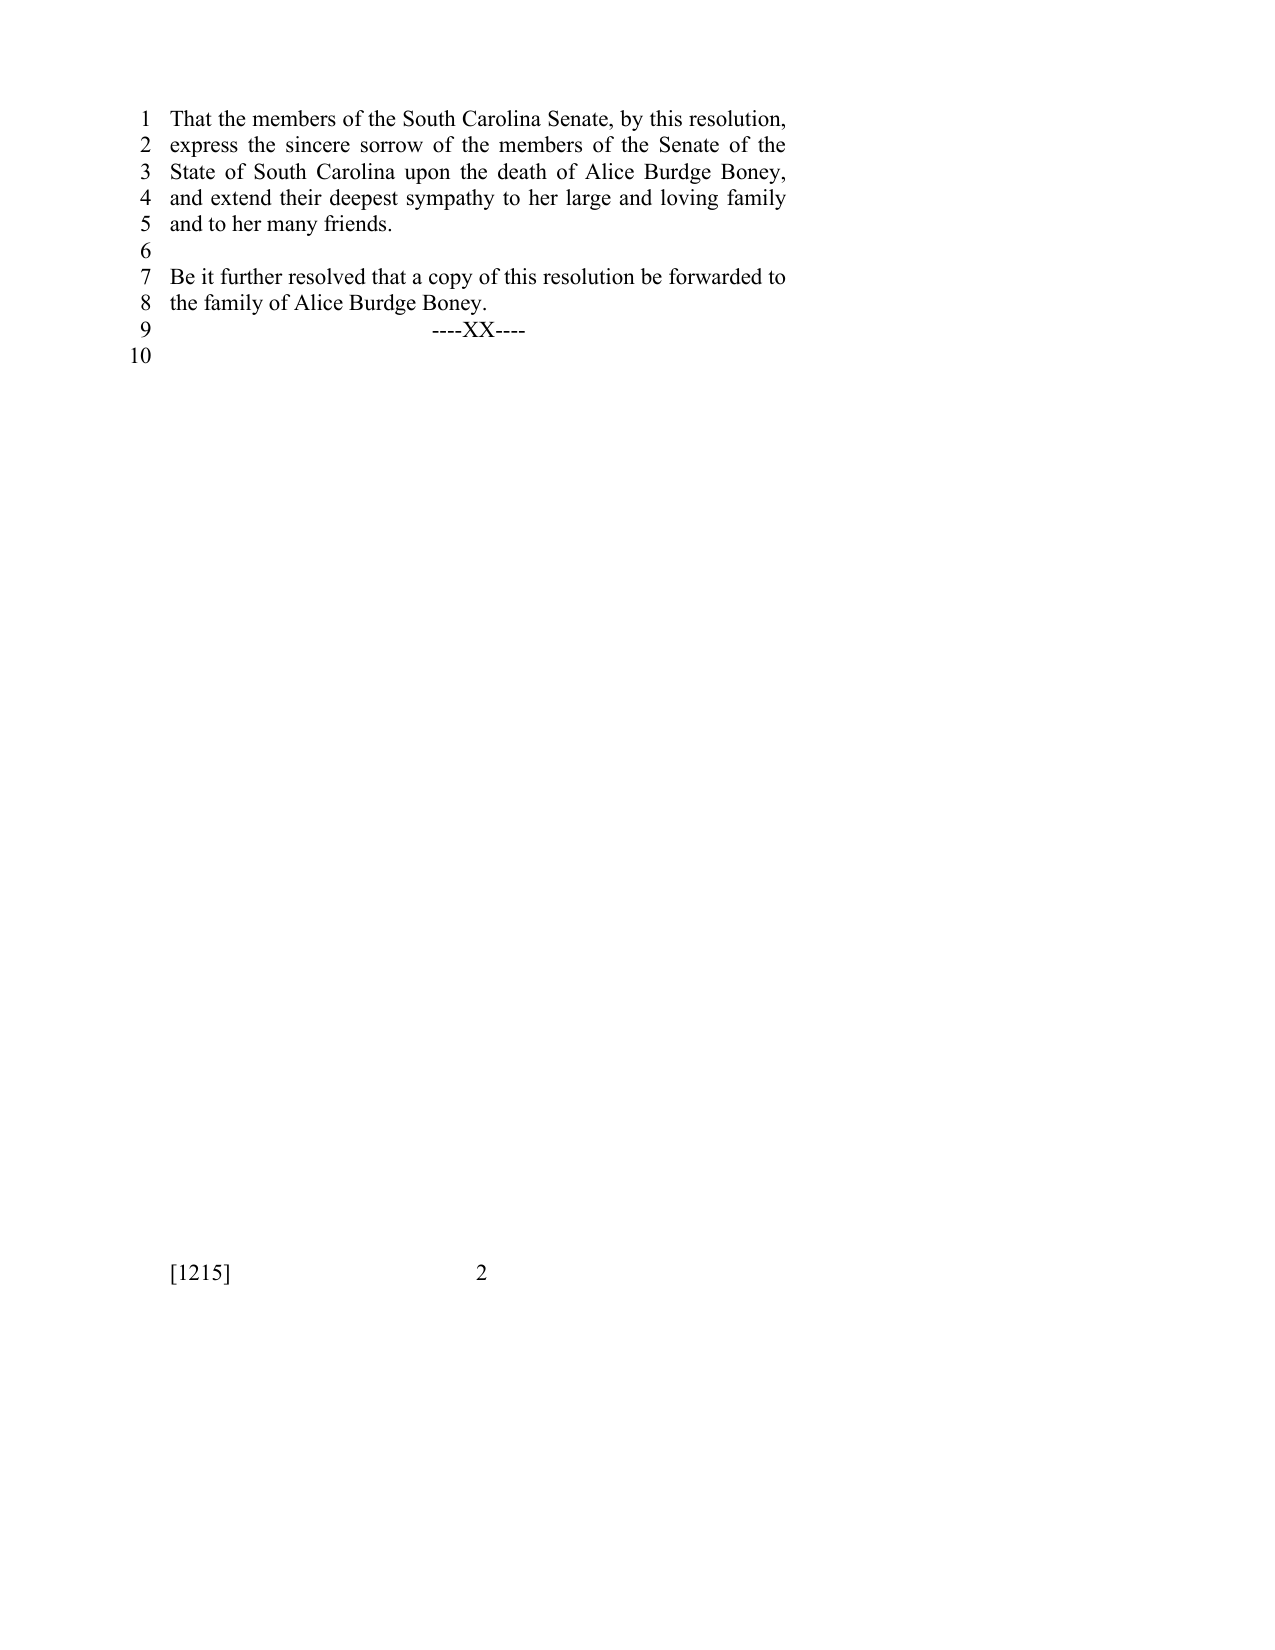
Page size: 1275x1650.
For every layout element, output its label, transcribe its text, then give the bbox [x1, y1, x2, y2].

text Be it further resolved that a copy of this resolution be forwarded to the family of Alice Burdge Boney. [169, 263, 787, 316]
text ----XX---- [169, 316, 787, 342]
text That the members of the South Carolina Senate, by this resolution, express the sincere sorrow of the members of the Senate of the State of South Carolina upon the death of Alice Burdge Boney, and extend their deepest sympathy to her large and loving family and to her many friends. [169, 105, 787, 237]
